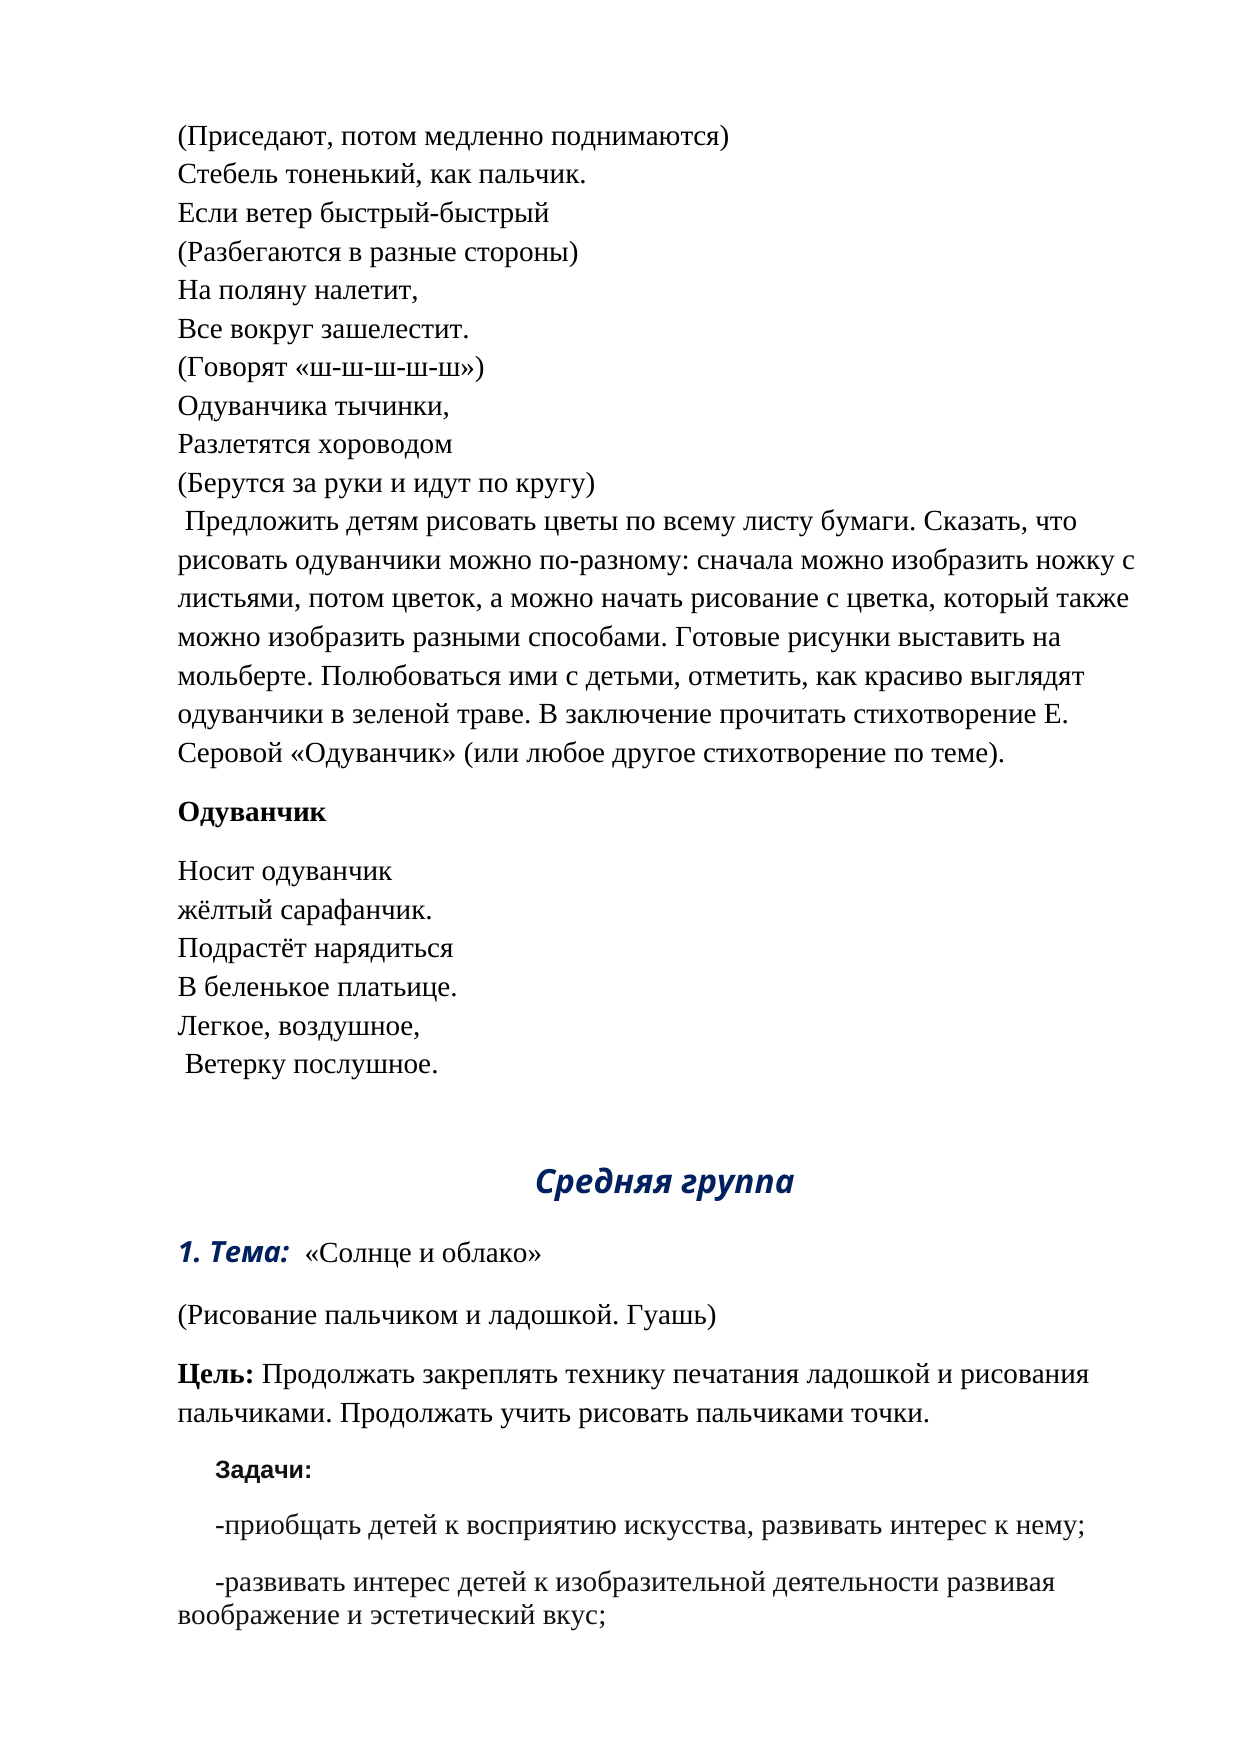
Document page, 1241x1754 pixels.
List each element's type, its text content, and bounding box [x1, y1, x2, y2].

text Если ветер быстрый-быстрый [177, 195, 1152, 229]
text 1. Тема: «Солнце и облако» [177, 1231, 1152, 1271]
text Одуванчика тычинки, [177, 388, 1152, 421]
text Разлетятся хороводом [177, 426, 1152, 460]
text Средняя группа [177, 1158, 1152, 1203]
text (Рисование пальчиком и ладошкой. Гуашь) [177, 1297, 1152, 1331]
text (Приседают, потом медленно поднимаются) [177, 118, 1152, 152]
text (Разбегаются в разные стороны) [177, 234, 1152, 267]
text (Говорят «ш-ш-ш-ш-ш») [177, 349, 1152, 383]
text На поляну налетит, [177, 272, 1152, 306]
text Носит одуванчик жёлтый сарафанчик. Подрастёт нарядиться В беленькое платьице. Легкое, воздушное, [177, 853, 1152, 1041]
text Предложить детям рисовать цветы по всему листу бумаги. Сказать, что рисовать одуванчики можно по-разному: сначала можно изобразить ножку с листьями, потом цветок, а можно начать рисование с цветка, который также можно изобразить разными способами. Готовые рисунки выставить на мольберте. Полюбоваться ими с детьми, отметить, как красиво выглядят одуванчики в зеленой траве. В заключение прочитать стихотворение Е. Серовой «Одуванчик» (или любое другое стихотворение по теме). [177, 503, 1152, 768]
text Цель: Продолжать закреплять технику печатания ладошкой и рисования пальчиками. Продолжать учить рисовать пальчиками точки. [177, 1357, 1152, 1429]
text Одуванчик [177, 794, 1152, 828]
text (Берутся за руки и идут по кругу) [177, 465, 1152, 498]
text -приобщать детей к восприятию искусства, развивать интерес к нему; [177, 1507, 1152, 1540]
text Стебель тоненький, как пальчик. [177, 157, 1152, 190]
text Ветерку послушное. [177, 1046, 1152, 1080]
text Задачи: [177, 1454, 1152, 1483]
text -развивать интерес детей к изобразительной деятельности развивая воображение и эстетический вкус; [177, 1564, 1152, 1631]
text Все вокруг зашелестит. [177, 311, 1152, 344]
